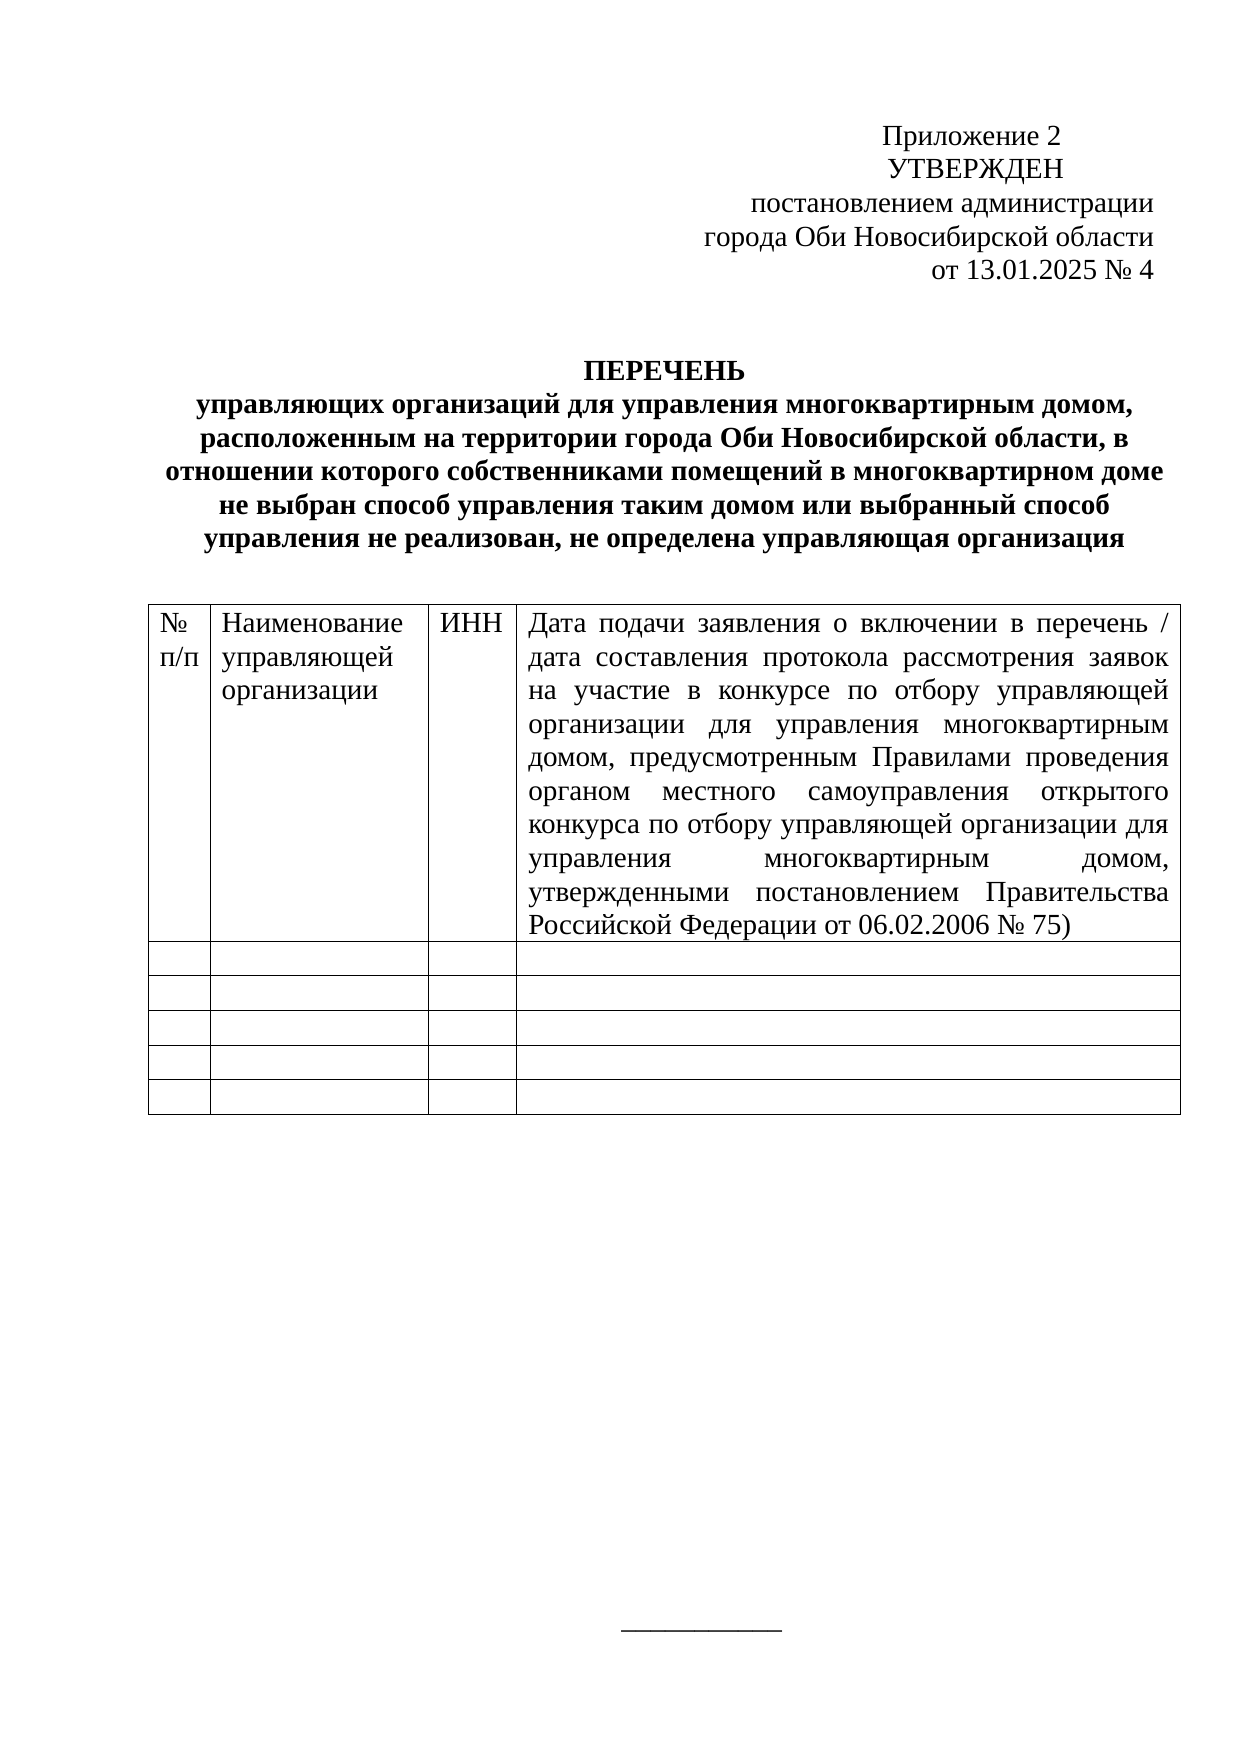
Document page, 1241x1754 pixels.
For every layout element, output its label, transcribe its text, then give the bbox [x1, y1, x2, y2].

table_header Дата подачи заявления о включении в перечень / дата составления протокола рассмотрения заявок на участие в конкурсе по отбору управляющей организации для управления многоквартирным домом, предусмотренным Правилами проведения органом местного самоуправления открытого конкурса по отбору управляющей организации для управления многоквартирным домом, утвержденными постановлением Правительства Российской Федерации от 06.02.2006 № 75) [517, 605, 1180, 941]
table_header Наименование управляющей организации [211, 605, 428, 941]
text Приложение 2 [148, 118, 1154, 152]
table_cell [429, 942, 516, 975]
table_cell [149, 942, 210, 975]
text ПЕРЕЧЕНЬ [148, 353, 1181, 386]
table_cell [517, 976, 1180, 1010]
table_cell [429, 1080, 516, 1114]
list ___________ [148, 1601, 1181, 1634]
table_cell [211, 1080, 428, 1114]
table_cell [211, 1046, 428, 1079]
table_cell [211, 942, 428, 975]
table_cell [211, 1011, 428, 1044]
table_header ИНН [429, 605, 516, 941]
table_cell [517, 1011, 1180, 1044]
table_cell [149, 1080, 210, 1114]
text города Оби Новосибирской области [148, 219, 1154, 252]
table_cell [517, 1046, 1180, 1079]
table_cell [429, 1046, 516, 1079]
table_cell [211, 976, 428, 1010]
text управляющих организаций для управления многоквартирным домом, расположенным на территории города Оби Новосибирской области, в отношении которого собственниками помещений в многоквартирном доме не выбран способ управления таким домом или выбранный способ управления не реализован, не определена управляющая организация [148, 386, 1181, 554]
table_cell [429, 976, 516, 1010]
text УТВЕРЖДЕН [148, 152, 1154, 185]
table_cell [149, 976, 210, 1010]
table_cell [149, 1011, 210, 1044]
table_cell [517, 1080, 1180, 1114]
table_cell [149, 1046, 210, 1079]
table_header № п/п [149, 605, 210, 941]
text постановлением администрации [148, 185, 1154, 219]
text от 13.01.2025 № 4 [148, 252, 1154, 286]
table_cell [517, 942, 1180, 975]
table_cell [429, 1011, 516, 1044]
